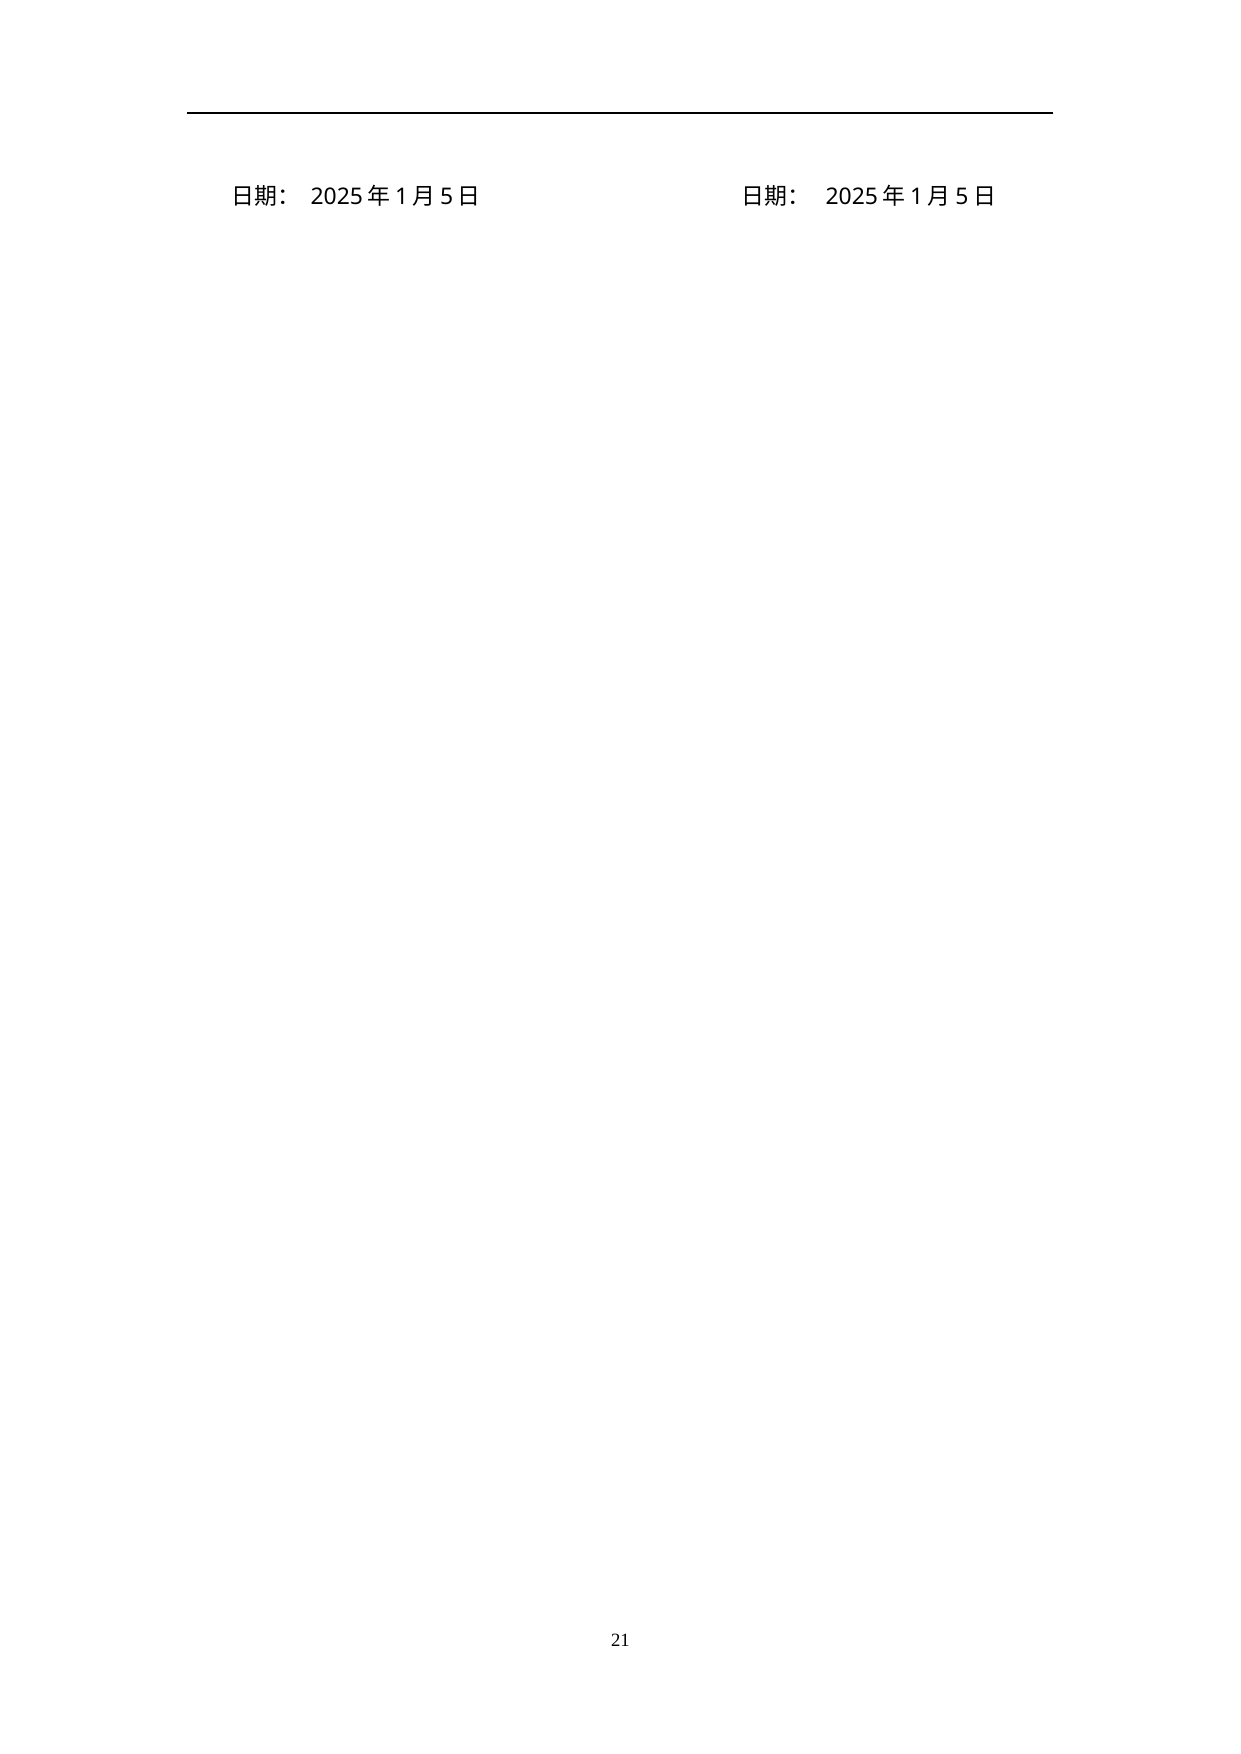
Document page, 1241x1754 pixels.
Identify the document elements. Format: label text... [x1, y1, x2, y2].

table_cell 日期： 2025年1月5日 [730, 162, 1240, 227]
table_cell 日期： 2025年1月5日 [220, 162, 730, 227]
